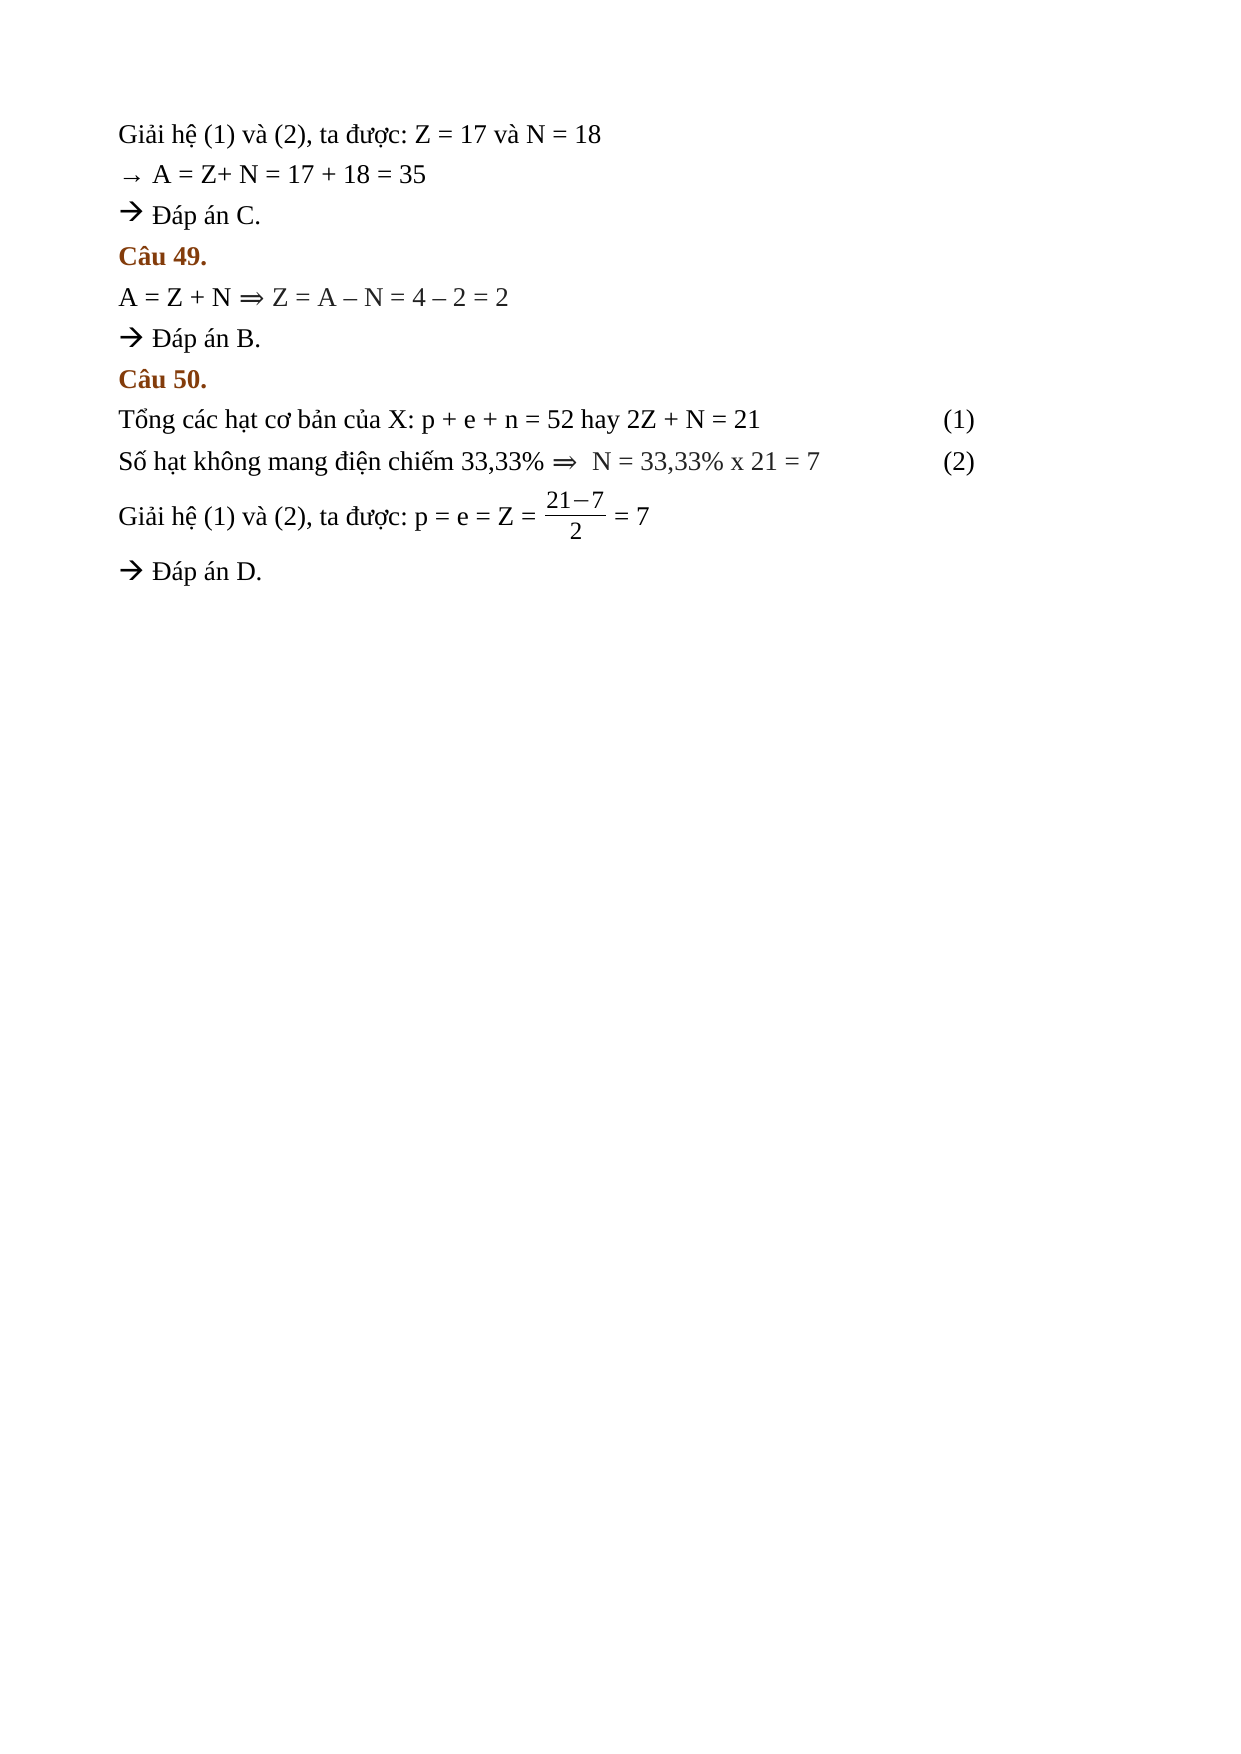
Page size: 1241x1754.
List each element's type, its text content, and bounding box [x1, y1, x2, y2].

text Đáp án B. [118, 201, 1122, 232]
text Câu 49. [118, 118, 1122, 149]
text Số hạt không mang điện chiếm 33,33% ⇒ N = 33,33% x 21 = 7 (2) [118, 322, 1122, 355]
text A = Z + N ⇒ Z = A – N = 4 – 2 = 2 [118, 158, 1122, 191]
text Câu 50. [118, 242, 1122, 273]
text Đáp án D. [118, 433, 1122, 464]
text Tổng các hạt cơ bản của X: p + e + n = 52 hay 2Z + N = 21 (1) [118, 282, 1122, 313]
text Giải hệ (1) và (2), ta được: p = e = Z = = 7 [118, 365, 1122, 424]
